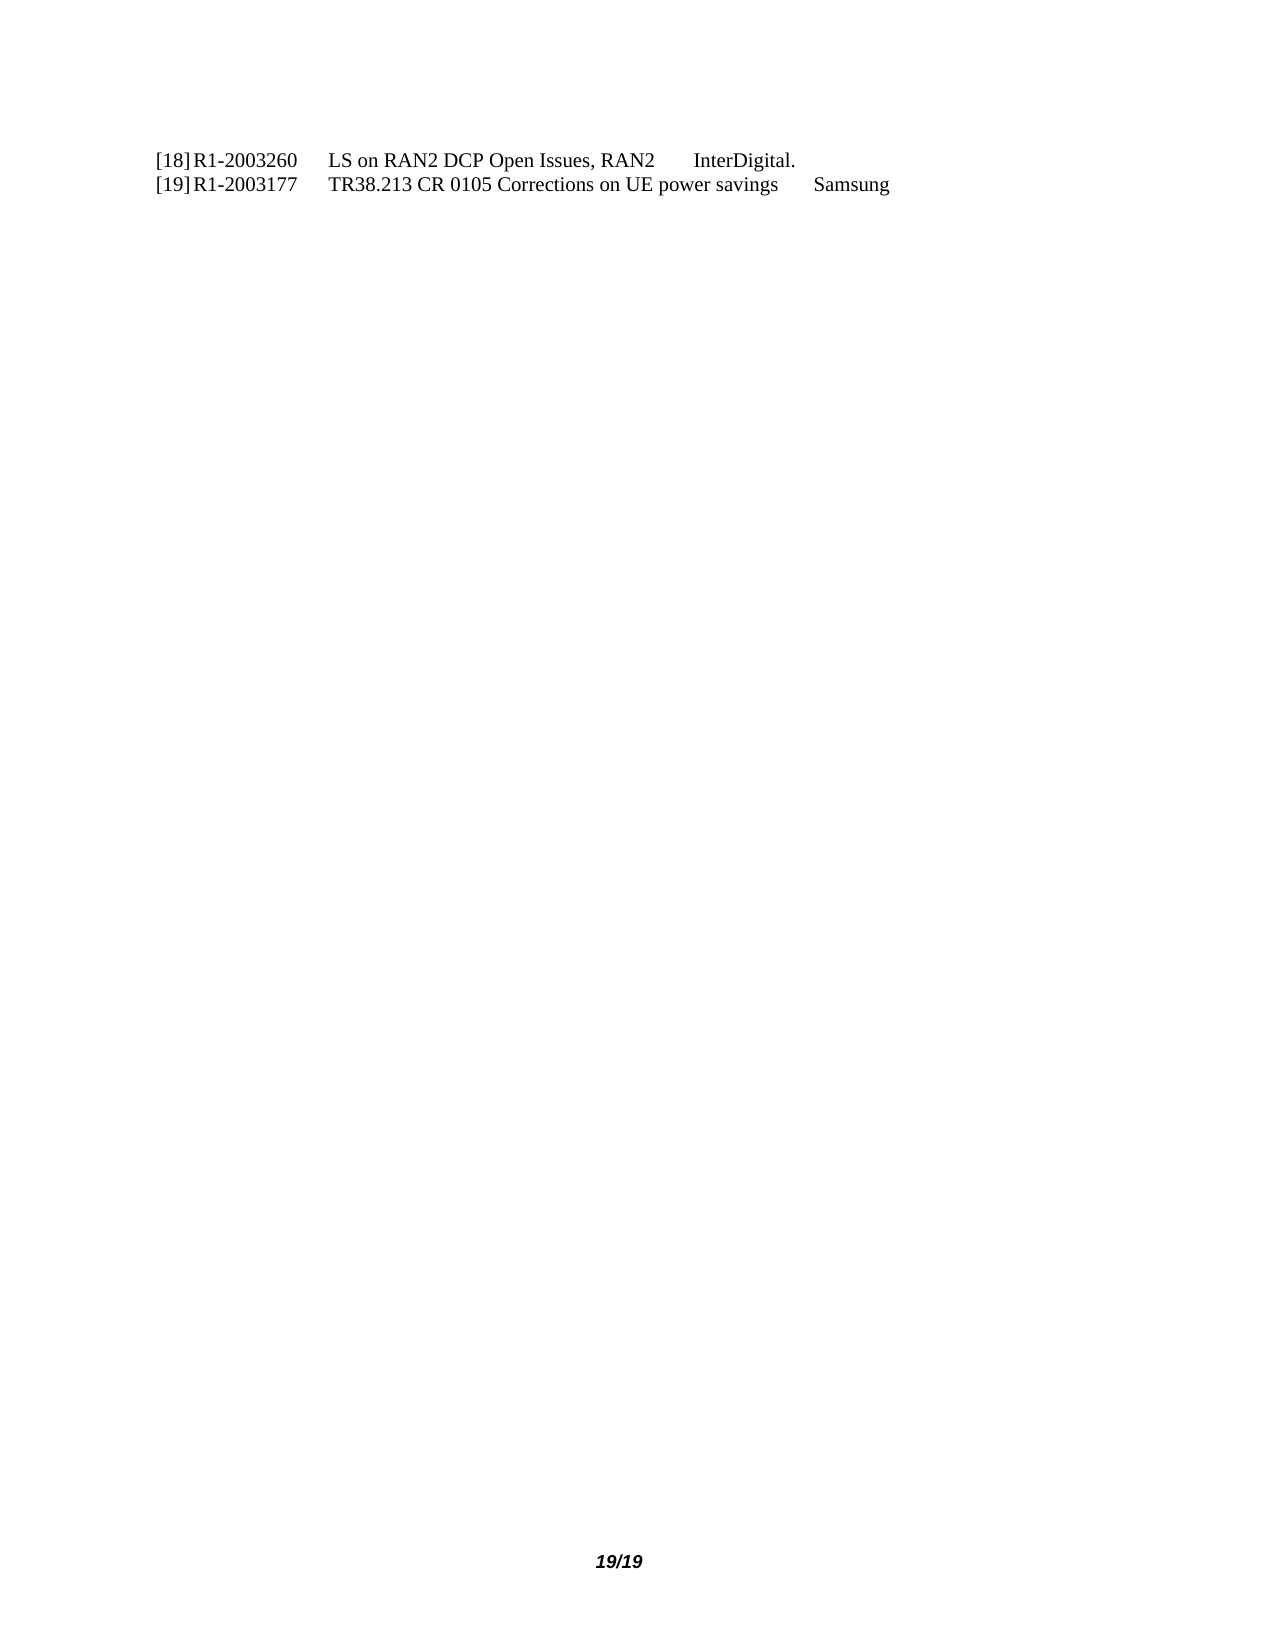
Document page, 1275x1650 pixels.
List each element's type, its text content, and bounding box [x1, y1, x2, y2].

list R1-2003260 LS on RAN2 DCP Open Issues, RAN2 InterDigital. [156, 148, 1157, 172]
list R1-2003177 TR38.213 CR 0105 Corrections on UE power savings Samsung [156, 172, 1157, 196]
